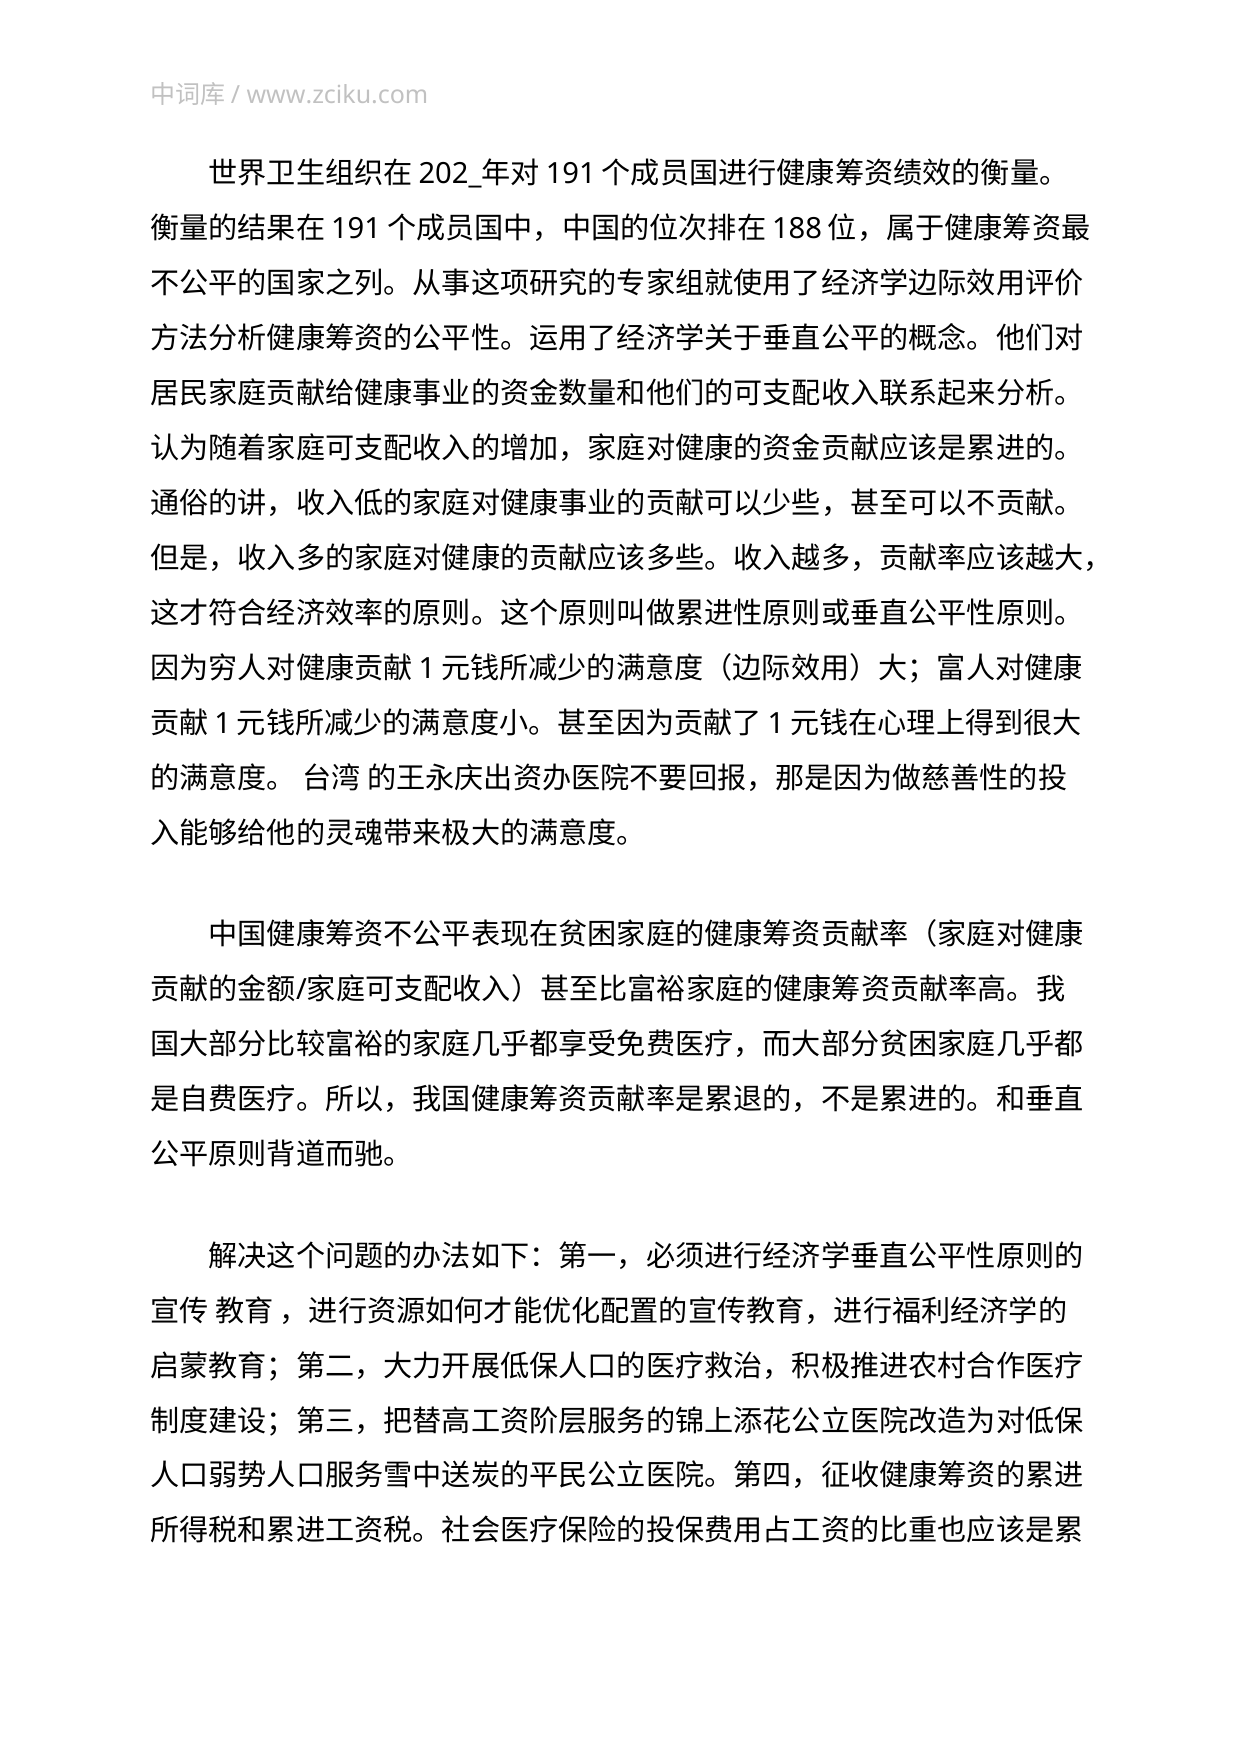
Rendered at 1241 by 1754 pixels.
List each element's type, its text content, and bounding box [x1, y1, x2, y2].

text 中国健康筹资不公平表现在贫困家庭的健康筹资贡献率（家庭对健康贡献的金额/家庭可支配收入）甚至比富裕家庭的健康筹资贡献率高。我国大部分比较富裕的家庭几乎都享受免费医疗，而大部分贫困家庭几乎都是自费医疗。所以，我国健康筹资贡献率是累退的，不是累进的。和垂直公平原则背道而驰。 [150, 911, 1090, 1173]
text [150, 1232, 1090, 1549]
text 世界卫生组织在202_年对191个成员国进行健康筹资绩效的衡量。衡量的结果在191个成员国中，中国的位次排在188位，属于健康筹资最不公平的国家之列。从事这项研究的专家组就使用了经济学边际效用评价方法分析健康筹资的公平性。运用了经济学关于垂直公平的概念。他们对居民家庭贡献给健康事业的资金数量和他们的可支配收入联系起来分析。认为随着家庭可支配收入的增加，家庭对健康的资金贡献应该是累进的。通俗的讲，收入低的家庭对健康事业的贡献可以少些，甚至可以不贡献。但是，收入多的家庭对健康的贡献应该多些。收入越多，贡献率应该越大，这才符合经济效率的原则。这个原则叫做累进性原则或垂直公平性原则。因为穷人对健康贡献1元钱所减少的满意度（边际效用）大；富人对健康贡献1元钱所减少的满意度小。甚至因为贡献了1元钱在心理上得到很大的满意度。 台湾 的王永庆出资办医院不要回报，那是因为做慈善性的投入能够给他的灵魂带来极大的满意度。 [150, 150, 1090, 851]
